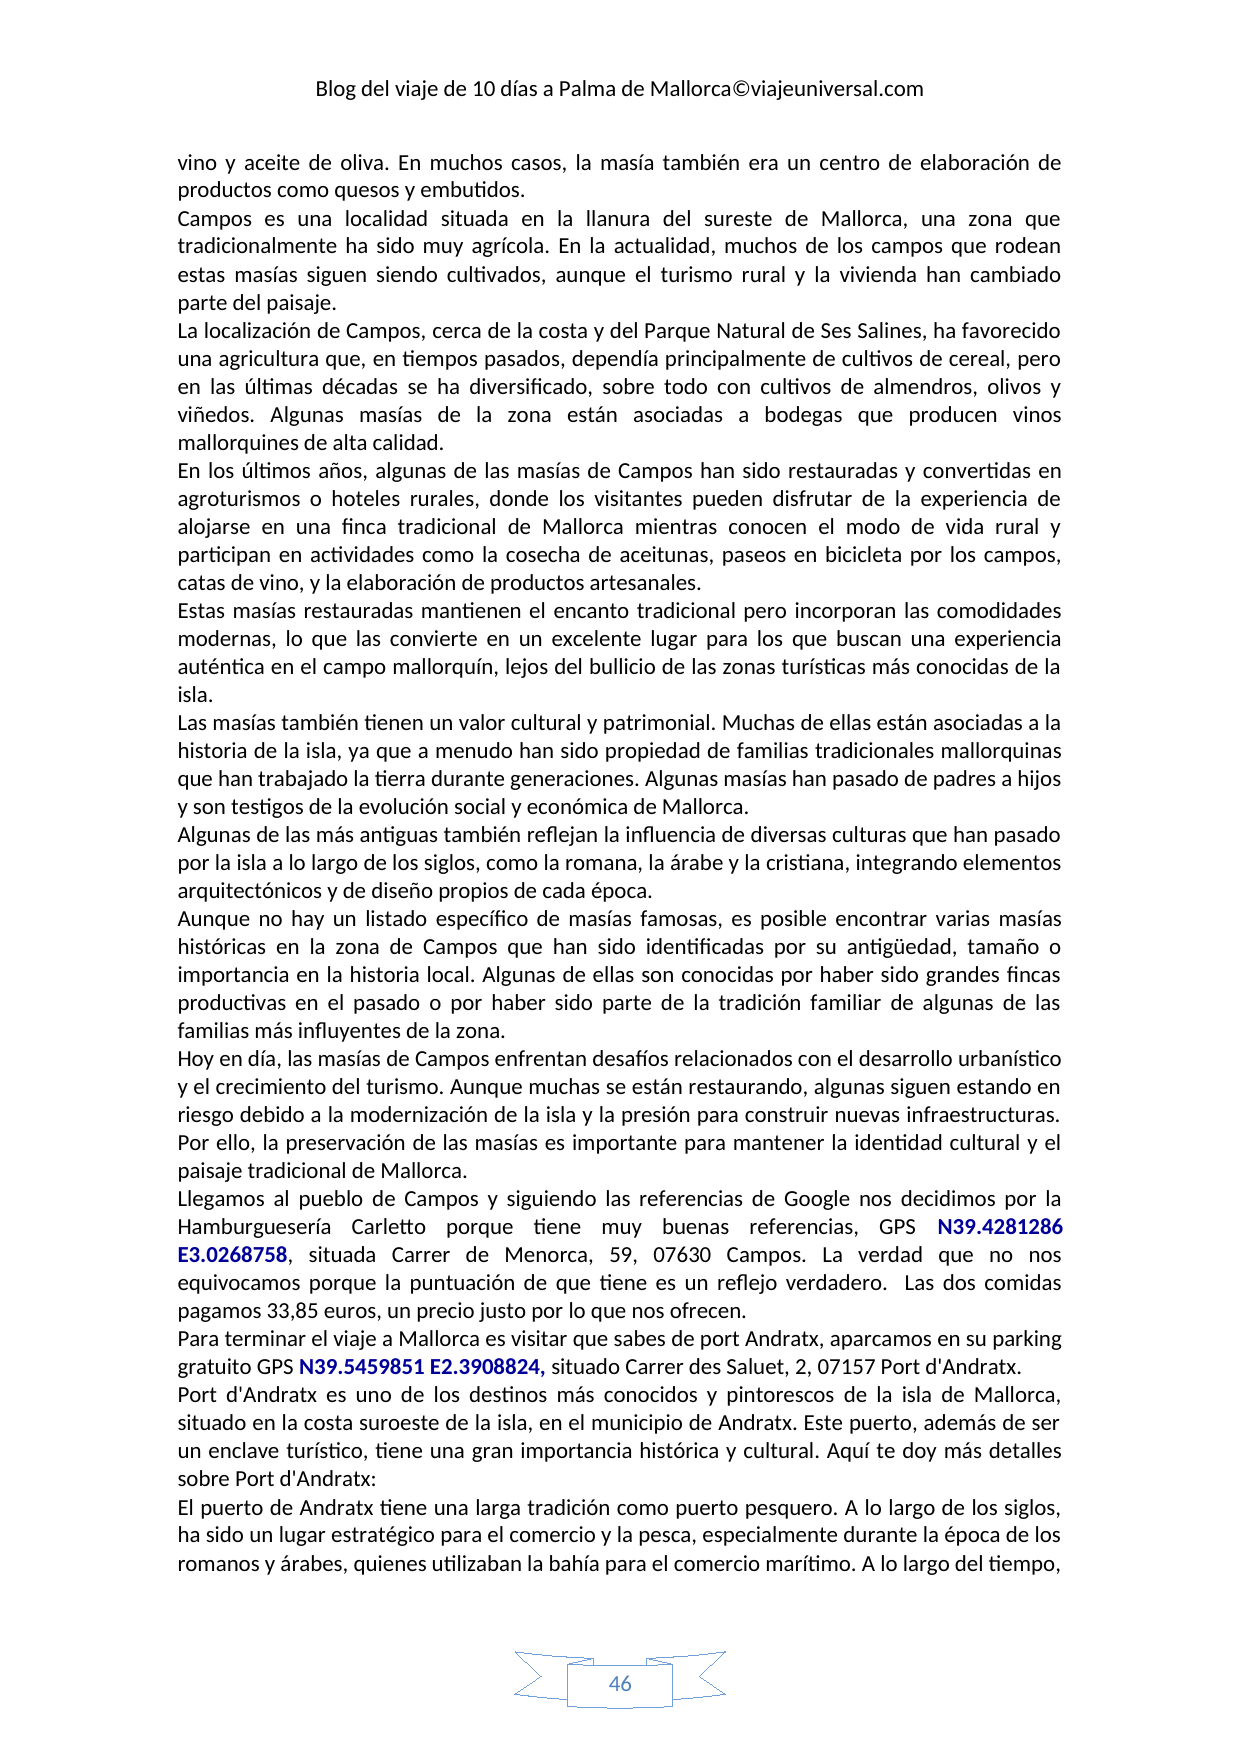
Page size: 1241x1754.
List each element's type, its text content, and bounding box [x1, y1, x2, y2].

text Las masías también tienen un valor cultural y patrimonial. Muchas de ellas están asociadas a la historia de la isla, ya que a menudo han sido propiedad de familias tradicionales mallorquinas que han trabajado la tierra durante generaciones. Algunas masías han pasado de padres a hijos y son testigos de la evolución social y económica de Mallorca. [177, 708, 1063, 820]
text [177, 1493, 1063, 1577]
text Estas masías restauradas mantienen el encanto tradicional pero incorporan las comodidades modernas, lo que las convierte en un excelente lugar para los que buscan una experiencia auténtica en el campo mallorquín, lejos del bullicio de las zonas turísticas más conocidas de la isla. [177, 596, 1063, 708]
text Para terminar el viaje a Mallorca es visitar que sabes de port Andratx, aparcamos en su parking gratuito GPS N39.5459851 E2.3908824, situado Carrer des Saluet, 2, 07157 Port d'Andratx. [177, 1324, 1063, 1381]
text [177, 148, 1063, 204]
text Llegamos al pueblo de Campos y siguiendo las referencias de Google nos decidimos por la Hamburguesería Carletto porque tiene muy buenas referencias, GPS N39.4281286 E3.0268758, situada Carrer de Menorca, 59, 07630 Campos. La verdad que no nos equivocamos porque la puntuación de que tiene es un reflejo verdadero. Las dos comidas pagamos 33,85 euros, un precio justo por lo que nos ofrecen. [177, 1184, 1063, 1324]
text Campos es una localidad situada en la llanura del sureste de Mallorca, una zona que tradicionalmente ha sido muy agrícola. En la actualidad, muchos de los campos que rodean estas masías siguen siendo cultivados, aunque el turismo rural y la vivienda han cambiado parte del paisaje. [177, 204, 1063, 316]
text Hoy en día, las masías de Campos enfrentan desafíos relacionados con el desarrollo urbanístico y el crecimiento del turismo. Aunque muchas se están restaurando, algunas siguen estando en riesgo debido a la modernización de la isla y la presión para construir nuevas infraestructuras. Por ello, la preservación de las masías es importante para mantener la identidad cultural y el paisaje tradicional de Mallorca. [177, 1044, 1063, 1184]
text La localización de Campos, cerca de la costa y del Parque Natural de Ses Salines, ha favorecido una agricultura que, en tiempos pasados, dependía principalmente de cultivos de cereal, pero en las últimas décadas se ha diversificado, sobre todo con cultivos de almendros, olivos y viñedos. Algunas masías de la zona están asociadas a bodegas que producen vinos mallorquines de alta calidad. [177, 316, 1063, 456]
text Algunas de las más antiguas también reflejan la influencia de diversas culturas que han pasado por la isla a lo largo de los siglos, como la romana, la árabe y la cristiana, integrando elementos arquitectónicos y de diseño propios de cada época. [177, 820, 1063, 904]
text En los últimos años, algunas de las masías de Campos han sido restauradas y convertidas en agroturismos o hoteles rurales, donde los visitantes pueden disfrutar de la experiencia de alojarse en una finca tradicional de Mallorca mientras conocen el modo de vida rural y participan en actividades como la cosecha de aceitunas, paseos en bicicleta por los campos, catas de vino, y la elaboración de productos artesanales. [177, 456, 1063, 596]
text Port d'Andratx es uno de los destinos más conocidos y pintorescos de la isla de Mallorca, situado en la costa suroeste de la isla, en el municipio de Andratx. Este puerto, además de ser un enclave turístico, tiene una gran importancia histórica y cultural. Aquí te doy más detalles sobre Port d'Andratx: [177, 1381, 1063, 1493]
text Aunque no hay un listado específico de masías famosas, es posible encontrar varias masías históricas en la zona de Campos que han sido identificadas por su antigüedad, tamaño o importancia en la historia local. Algunas de ellas son conocidas por haber sido grandes fincas productivas en el pasado o por haber sido parte de la tradición familiar de algunas de las familias más influyentes de la zona. [177, 904, 1063, 1044]
